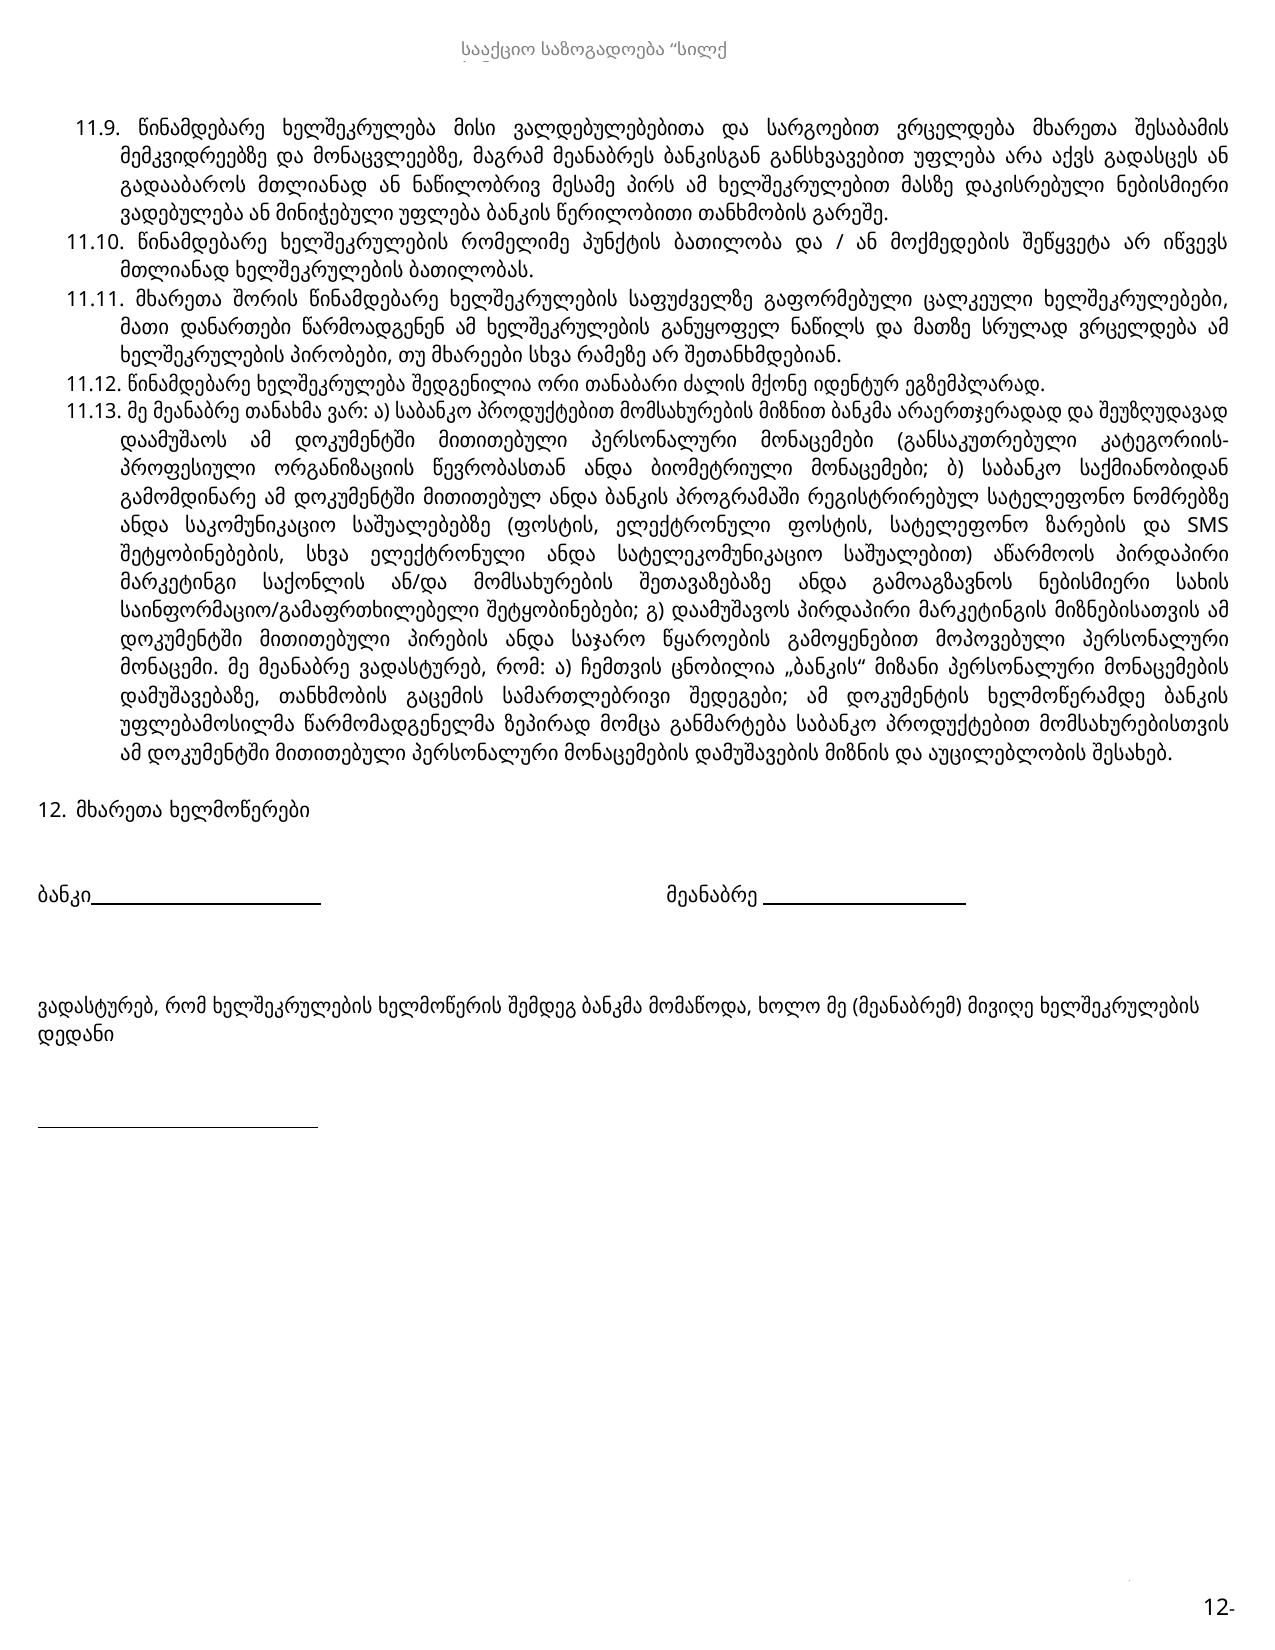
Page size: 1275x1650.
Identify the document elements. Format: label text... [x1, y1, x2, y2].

text 11.9. წინამდებარე ხელშეკრულება მისი ვალდებულებებითა და სარგოებით ვრცელდება მხარეთა შესაბამის მემკვიდრეებზე და მონაცვლეებზე, მაგრამ მეანაბრეს ბანკისგან განსხვავებით უფლება არა აქვს გადასცეს ან გადააბაროს მთლიანად ან ნაწილობრივ მესამე პირს ამ ხელშეკრულებით მასზე დაკისრებული ნებისმიერი ვადებულება ან მინიჭებული უფლება ბანკის წერილობითი თანხმობის გარეშე. [75, 113, 1229, 227]
text 11.11. მხარეთა შორის წინამდებარე ხელშეკრულების საფუძველზე გაფორმებული ცალკეული ხელშეკრულებები, მათი დანართები წარმოადგენენ ამ ხელშეკრულების განუყოფელ ნაწილს და მათზე სრულად ვრცელდება ამ ხელშეკრულების პირობები, თუ მხარეები სხვა რამეზე არ შეთანხმდებიან. [66, 284, 1229, 369]
text ვადასტურებ, რომ ხელშეკრულების ხელმოწერის შემდეგ ბანკმა მომაწოდა, ხოლო მე (მეანაბრემ) მივიღე ხელშეკრულების დედანი [37, 991, 1218, 1048]
text 11.13. მე მეანაბრე თანახმა ვარ: ა) საბანკო პროდუქტებით მომსახურების მიზნით ბანკმა არაერთჯერადად და შეუზღუდავად დაამუშაოს ამ დოკუმენტში მითითებული პერსონალური მონაცემები (განსაკუთრებული კატეგორიის-პროფესიული ორგანიზაციის წევრობასთან ანდა ბიომეტრიული მონაცემები; ბ) საბანკო საქმიანობიდან გამომდინარე ამ დოკუმენტში მითითებულ ანდა ბანკის პროგრამაში რეგისტრირებულ სატელეფონო ნომრებზე ანდა საკომუნიკაციო საშუალებებზე (ფოსტის, ელექტრონული ფოსტის, სატელეფონო ზარების და SMS შეტყობინებების, სხვა ელექტრონული ანდა სატელეკომუნიკაციო საშუალებით) აწარმოოს პირდაპირი მარკეტინგი საქონლის ან/და მომსახურების შეთავაზებაზე ანდა გამოაგზავნოს ნებისმიერი სახის საინფორმაციო/გამაფრთხილებელი შეტყობინებები; გ) დაამუშავოს პირდაპირი მარკეტინგის მიზნებისათვის ამ დოკუმენტში მითითებული პირების ანდა საჯარო წყაროების გამოყენებით მოპოვებული პერსონალური მონაცემი. მე მეანაბრე ვადასტურებ, რომ: ა) ჩემთვის ცნობილია „ბანკის“ მიზანი პერსონალური მონაცემების დამუშავებაზე, თანხმობის გაცემის სამართლებრივი შედეგები; ამ დოკუმენტის ხელმოწერამდე ბანკის უფლებამოსილმა წარმომადგენელმა ზეპირად მომცა განმარტება საბანკო პროდუქტებით მომსახურებისთვის ამ დოკუმენტში მითითებული პერსონალური მონაცემების დამუშავების მიზნის და აუცილებლობის შესახებ. [66, 396, 1229, 766]
text 12. მხარეთა ხელმოწერები [37, 795, 1242, 823]
text 11.12. წინამდებარე ხელშეკრულება შედგენილია ორი თანაბარი ძალის მქონე იდენტურ ეგზემპლარად. [66, 369, 1242, 396]
text 11.10. წინამდებარე ხელშეკრულების რომელიმე პუნქტის ბათილობა და / ან მოქმედების შეწყვეტა არ იწვევს მთლიანად ხელშეკრულების ბათილობას. [66, 227, 1229, 284]
text ბანკი მეანაბრე [37, 880, 1242, 908]
